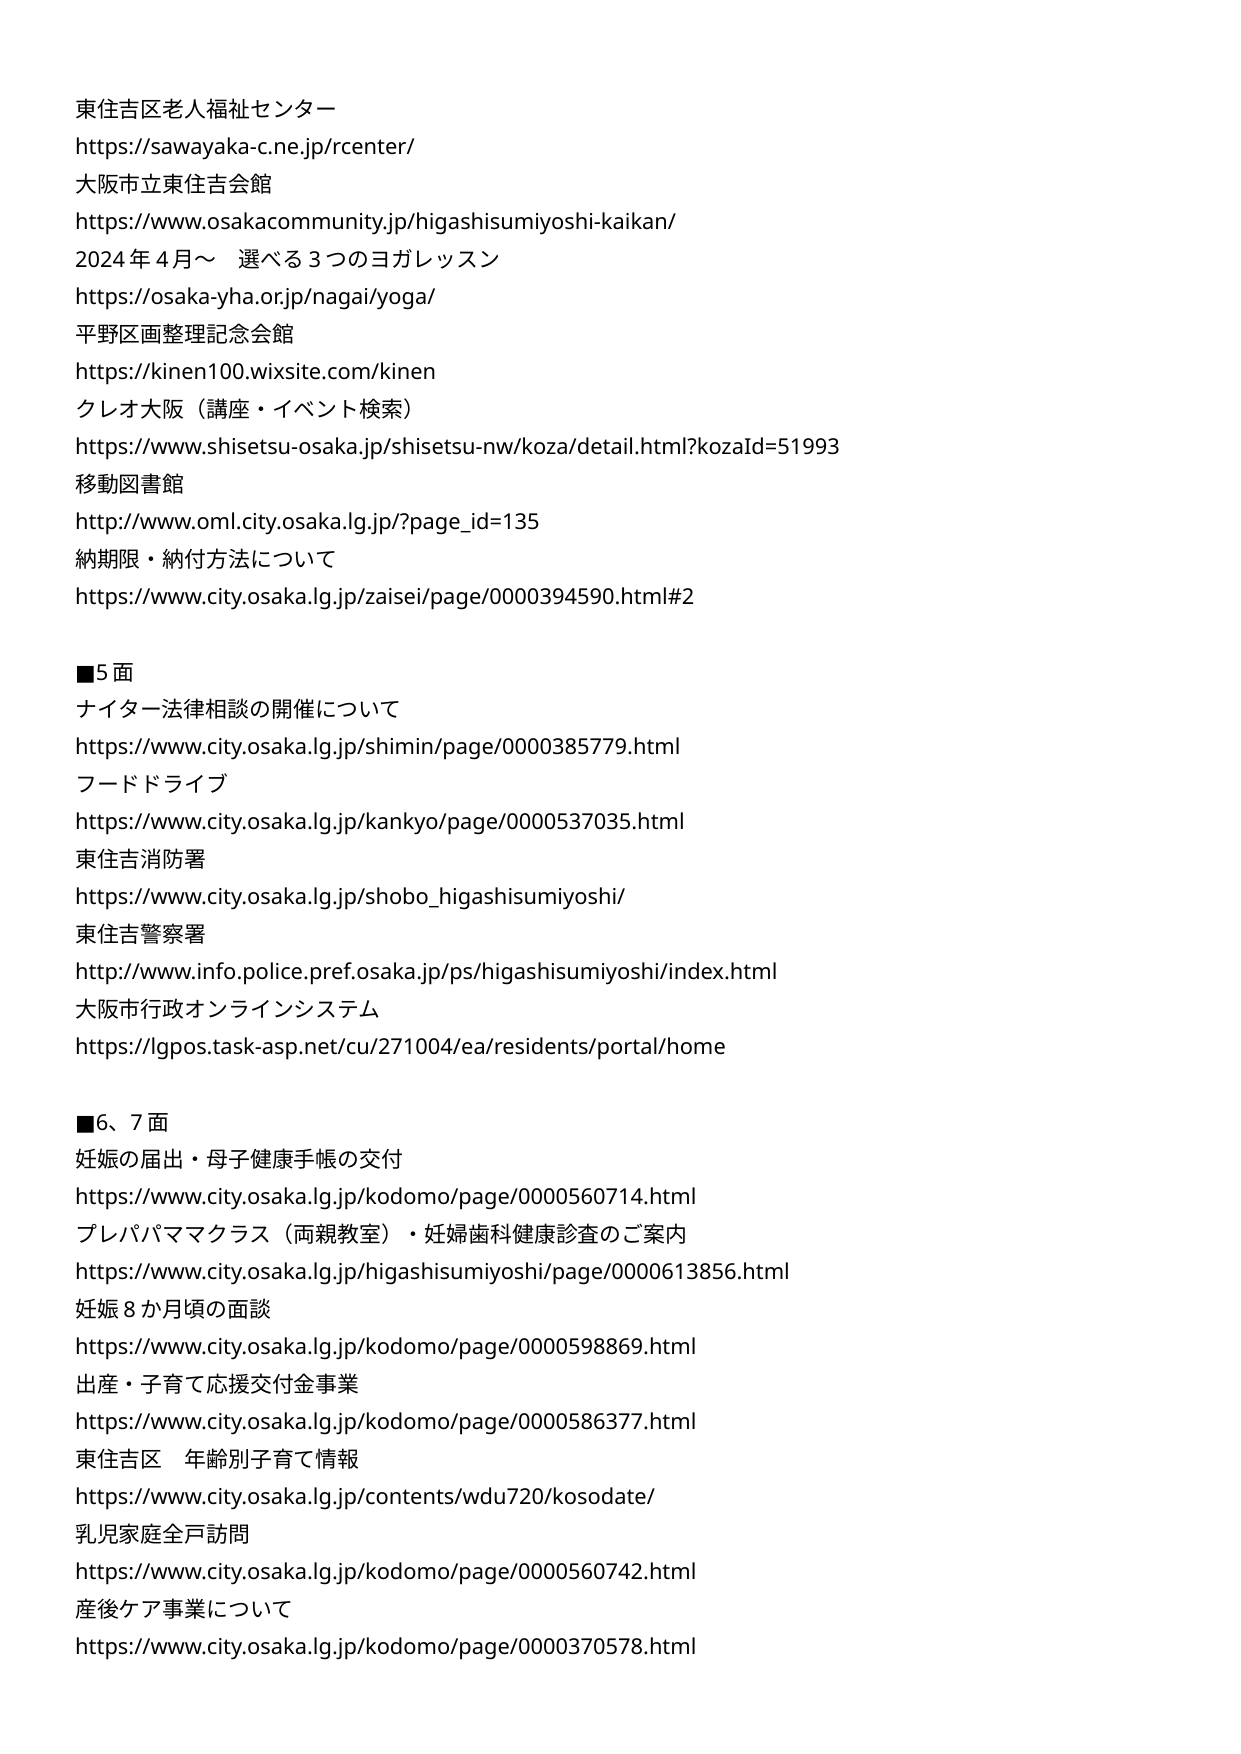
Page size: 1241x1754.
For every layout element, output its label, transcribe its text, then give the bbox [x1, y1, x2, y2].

text https://www.city.osaka.lg.jp/shimin/page/0000385779.html [75, 727, 1165, 764]
text https://www.city.osaka.lg.jp/kodomo/page/0000560714.html [75, 1177, 1165, 1214]
text https://www.shisetsu-osaka.jp/shisetsu-nw/koza/detail.html?kozaId=51993 [75, 427, 1165, 464]
text https://kinen100.wixsite.com/kinen [75, 352, 1165, 389]
text 妊娠8か月頃の面談 [75, 1289, 1165, 1327]
text 移動図書館 [75, 464, 1165, 502]
text https://www.city.osaka.lg.jp/shobo_higashisumiyoshi/ [75, 877, 1165, 914]
text https://www.city.osaka.lg.jp/higashisumiyoshi/page/0000613856.html [75, 1252, 1165, 1289]
text https://www.city.osaka.lg.jp/zaisei/page/0000394590.html#2 [75, 577, 1165, 614]
text https://www.city.osaka.lg.jp/kankyo/page/0000537035.html [75, 802, 1165, 839]
text https://sawayaka-c.ne.jp/rcenter/ [75, 127, 1165, 164]
text 大阪市行政オンラインシステム [75, 989, 1165, 1027]
text ■5面 [75, 652, 1165, 689]
text 2024年4月～ 選べる3つのヨガレッスン [75, 239, 1165, 277]
text 産後ケア事業について [75, 1589, 1165, 1627]
text ナイター法律相談の開催について [75, 689, 1165, 727]
text ■6、7面 [75, 1102, 1165, 1139]
text https://www.city.osaka.lg.jp/kodomo/page/0000598869.html [75, 1327, 1165, 1364]
text 乳児家庭全戸訪問 [75, 1514, 1165, 1552]
text 東住吉警察署 [75, 914, 1165, 952]
text 出産・子育て応援交付金事業 [75, 1364, 1165, 1402]
text 東住吉区老人福祉センター [75, 89, 1165, 127]
text https://lgpos.task-asp.net/cu/271004/ea/residents/portal/home [75, 1027, 1165, 1064]
text https://www.city.osaka.lg.jp/kodomo/page/0000560742.html [75, 1552, 1165, 1589]
text https://osaka-yha.or.jp/nagai/yoga/ [75, 277, 1165, 314]
text 東住吉区 年齢別子育て情報 [75, 1439, 1165, 1477]
text https://www.city.osaka.lg.jp/kodomo/page/0000586377.html [75, 1402, 1165, 1439]
text 東住吉消防署 [75, 839, 1165, 877]
text https://www.city.osaka.lg.jp/contents/wdu720/kosodate/ [75, 1477, 1165, 1514]
text プレパパママクラス（両親教室）・妊婦歯科健康診査のご案内 [75, 1214, 1165, 1252]
text フードドライブ [75, 764, 1165, 802]
text クレオ大阪（講座・イベント検索） [75, 389, 1165, 427]
text https://www.city.osaka.lg.jp/kodomo/page/0000370578.html [75, 1627, 1165, 1664]
text 納期限・納付方法について [75, 539, 1165, 577]
text 平野区画整理記念会館 [75, 314, 1165, 352]
text 妊娠の届出・母子健康手帳の交付 [75, 1139, 1165, 1177]
text http://www.info.police.pref.osaka.jp/ps/higashisumiyoshi/index.html [75, 952, 1165, 989]
text https://www.osakacommunity.jp/higashisumiyoshi-kaikan/ [75, 202, 1165, 239]
text 大阪市立東住吉会館 [75, 164, 1165, 202]
text http://www.oml.city.osaka.lg.jp/?page_id=135 [75, 502, 1165, 539]
